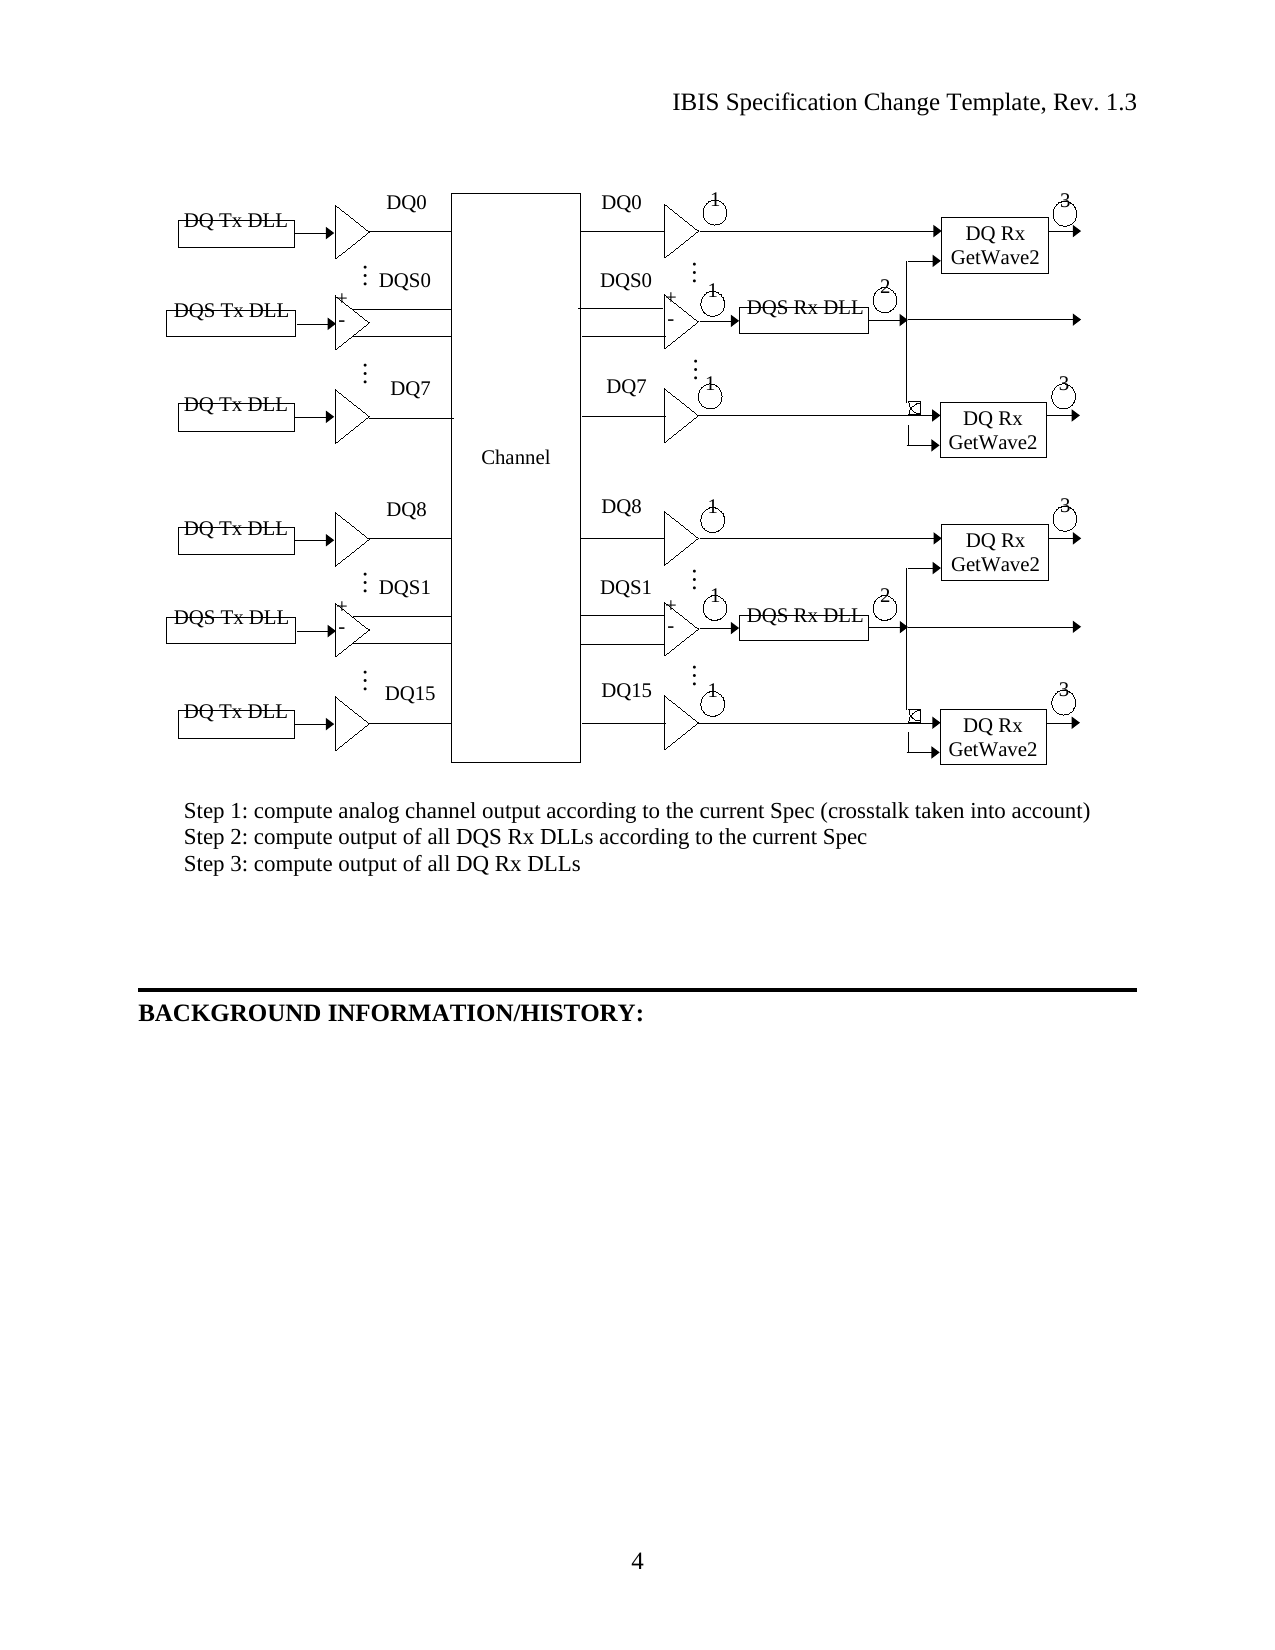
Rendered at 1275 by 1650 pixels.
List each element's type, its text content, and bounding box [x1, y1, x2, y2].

text BACKGROUND INFORMATION/HISTORY: [138, 998, 1137, 1027]
